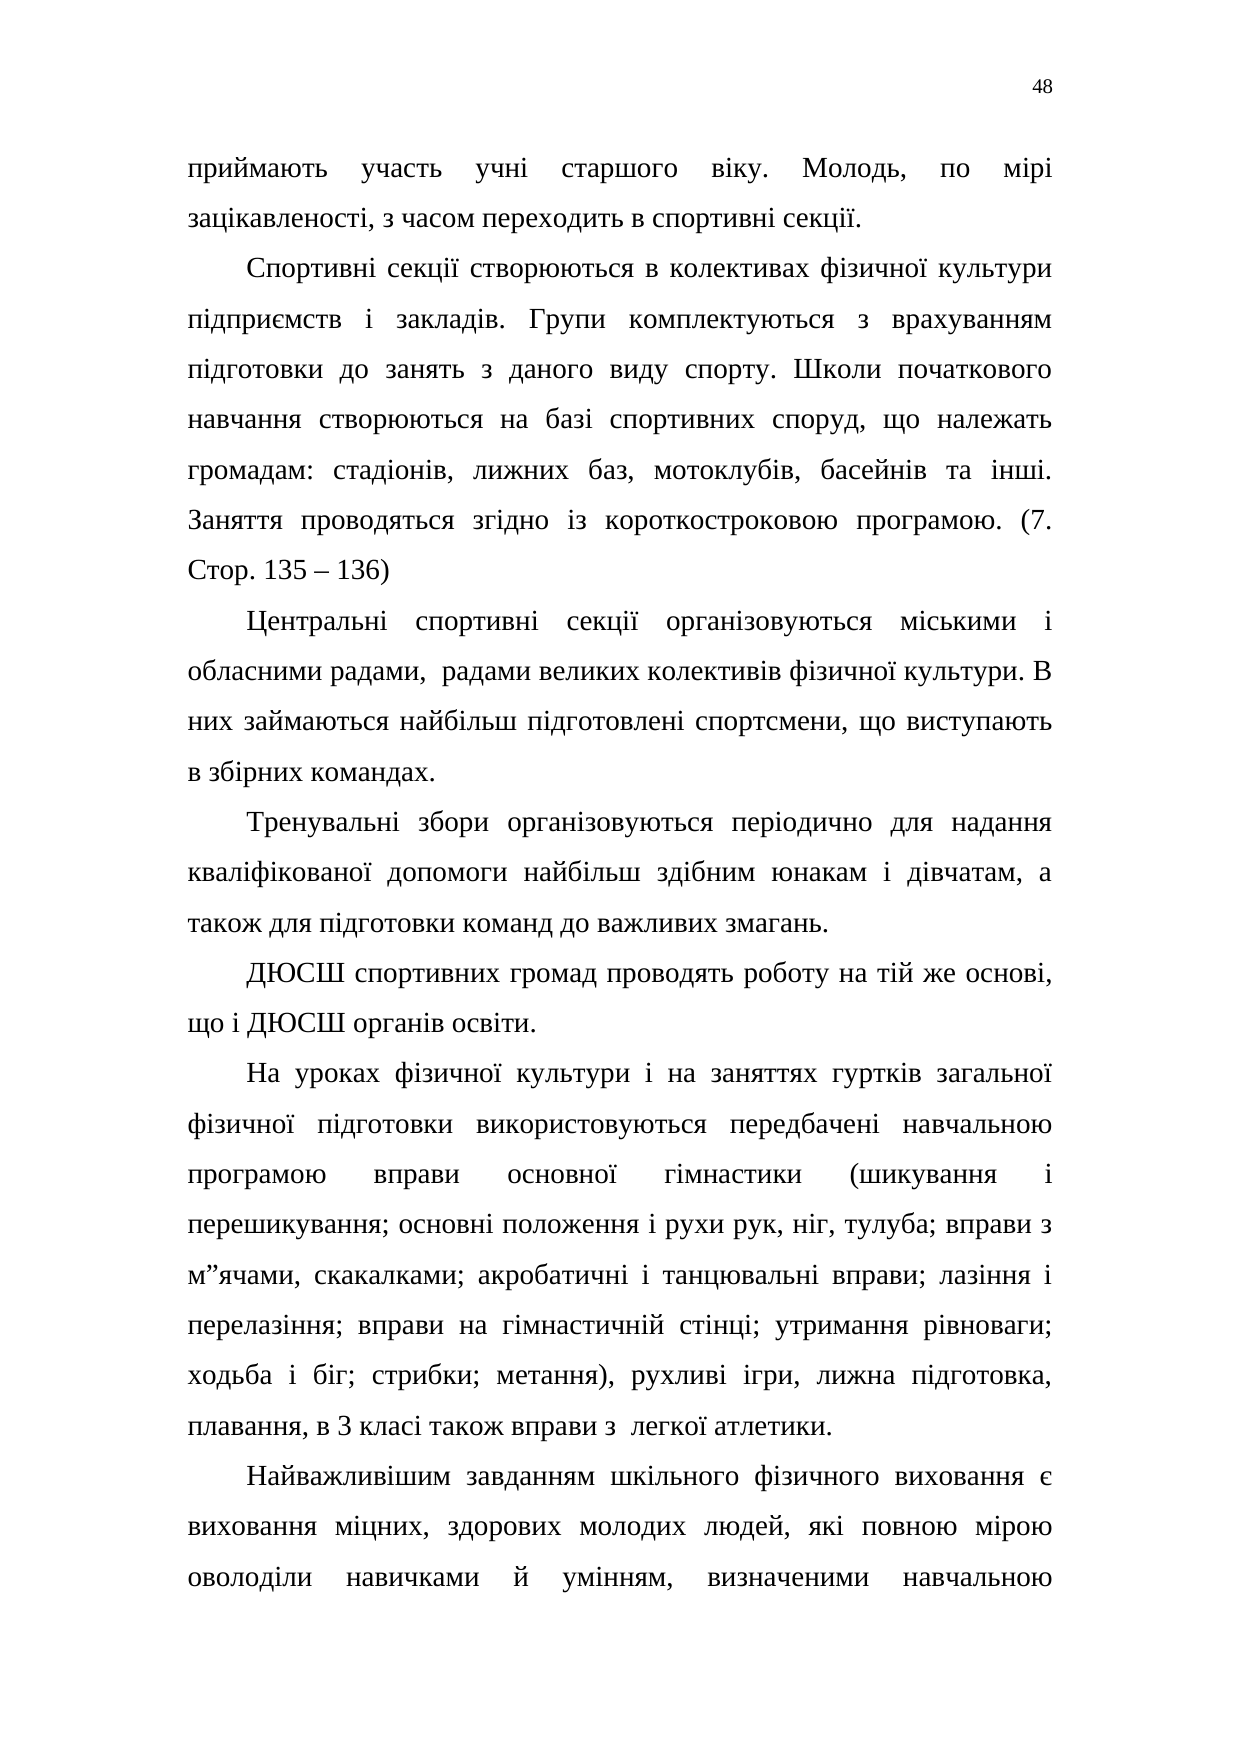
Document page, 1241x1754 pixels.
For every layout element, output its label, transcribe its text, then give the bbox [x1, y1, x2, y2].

text ДЮСШ спортивних громад проводять роботу на тій же основі, що і ДЮСШ органів освіти. [187, 955, 1053, 1039]
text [187, 150, 1053, 234]
text Спортивні секції створюються в колективах фізичної культури підприємств і закладів. Групи комплектуються з врахуванням підготовки до занять з даного виду спорту. Школи початкового навчання створюються на базі спортивних споруд, що належать громадам: стадіонів, лижних баз, мотоклубів, басейнів та інші. Заняття проводяться згідно із короткостроковою програмою. (7. Стор. 135 – 136) [187, 251, 1053, 586]
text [187, 1458, 1053, 1592]
text Тренувальні збори організовуються періодично для надання кваліфікованої допомоги найбільш здібним юнакам і дівчатам, а також для підготовки команд до важливих змагань. [187, 804, 1053, 938]
text Центральні спортивні секції організовуються міськими і обласними радами, радами великих колективів фізичної культури. В них займаються найбільш підготовлені спортсмени, що виступають в збірних командах. [187, 603, 1053, 787]
text На уроках фізичної культури і на заняттях гуртків загальної фізичної підготовки використовуються передбачені навчальною програмою вправи основної гімнастики (шикування і перешикування; основні положення і рухи рук, ніг, тулуба; вправи з м”ячами, скакалками; акробатичні і танцювальні вправи; лазіння і перелазіння; вправи на гімнастичній стінці; утримання рівноваги; ходьба і біг; стрибки; метання), рухливі ігри, лижна підготовка, плавання, в 3 класі також вправи з легкої атлетики. [187, 1056, 1053, 1441]
